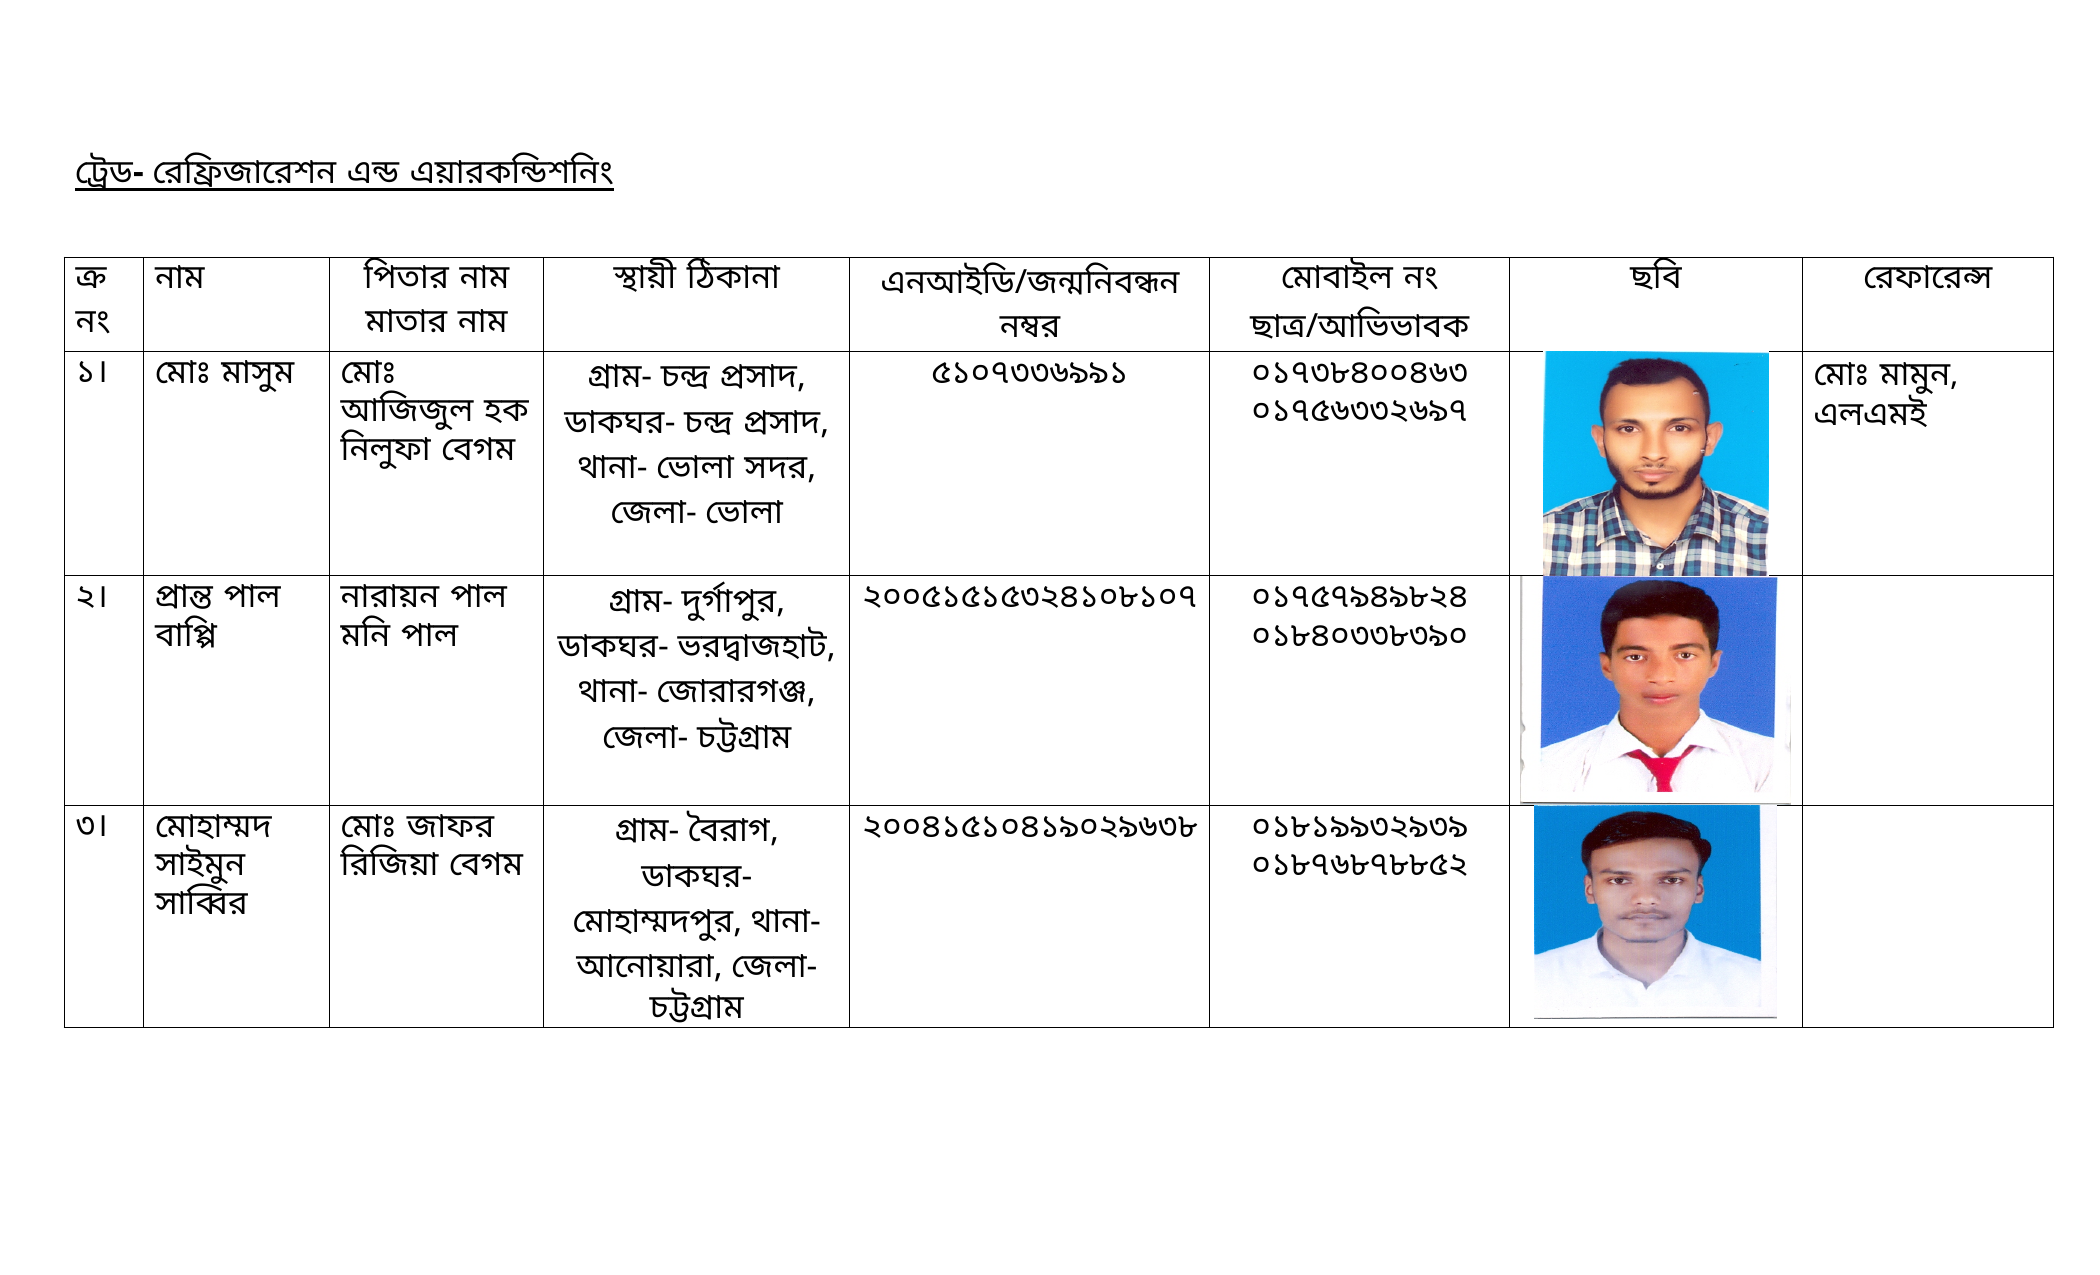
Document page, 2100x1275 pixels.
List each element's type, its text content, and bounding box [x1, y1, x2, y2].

table_cell ২০০৫১৫১৫৩২৪১০৮১০৭ [850, 576, 1209, 805]
table_cell প্রান্ত পাল বাপ্পি [144, 576, 329, 805]
table_cell মোঃ মাসুম [144, 352, 329, 575]
table_cell [1510, 352, 1543, 575]
table_header এনআইডি/জন্মনিবন্ধন নম্বর [850, 258, 1209, 351]
table_cell [1769, 352, 1802, 575]
table_header নাম [144, 258, 329, 351]
table_cell [1803, 806, 2053, 1027]
table_cell মোঃ আজিজুল হক নিলুফা বেগম [330, 352, 543, 575]
table_header পিতার নাম মাতার নাম [330, 258, 543, 351]
table_cell মোহাম্মদ সাইমুন সাব্বির [144, 806, 329, 1027]
table_cell ২। [65, 576, 143, 805]
table_header ছবি [1510, 258, 1802, 351]
table_cell ১। [65, 352, 143, 575]
table_cell ২০০৪১৫১০৪১৯০২৯৬৩৮ [850, 806, 1209, 1027]
table_cell গ্রাম- দুর্গাপুর, ডাকঘর- ভরদ্বাজহাট, থানা- জোরারগঞ্জ, জেলা- চট্টগ্রাম [544, 576, 849, 805]
table_cell ৫১০৭৩৩৬৯৯১ [850, 352, 1209, 575]
table_header ক্র নং [65, 258, 143, 351]
table_cell ০১৭৫৭৯৪৯৮২৪ ০১৮৪০৩৩৮৩৯০ [1210, 576, 1509, 805]
table_cell মোঃ মামুন, এলএমই [1803, 352, 2053, 575]
table_header রেফারেন্স [1803, 258, 2053, 351]
table_cell [1803, 576, 2053, 805]
picture [1520, 358, 1791, 1019]
text ট্রেড- রেফ্রিজারেশন এন্ড এয়ারকন্ডিশনিং [75, 148, 2025, 197]
table_cell [1510, 806, 1802, 1027]
table_cell [1791, 576, 1802, 805]
table_cell ৩। [65, 806, 143, 1027]
table_cell মোঃ জাফর রিজিয়া বেগম [330, 806, 543, 1027]
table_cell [544, 806, 849, 1027]
table_cell ০১৮১৯৯৩২৯৩৯ ০১৮৭৬৮৭৮৮৫২ [1210, 806, 1509, 1027]
table_cell নারায়ন পাল মনি পাল [330, 576, 543, 805]
table_cell গ্রাম- চন্দ্র প্রসাদ, ডাকঘর- চন্দ্র প্রসাদ, থানা- ভোলা সদর, জেলা- ভোলা [544, 352, 849, 575]
table_header মোবাইল নং ছাত্র/আভিভাবক [1210, 258, 1509, 351]
table_header স্থায়ী ঠিকানা [544, 258, 849, 351]
table_cell ০১৭৩৮৪০০৪৬৩ ০১৭৫৬৩৩২৬৯৭ [1210, 352, 1509, 575]
table_cell [1510, 576, 1520, 805]
